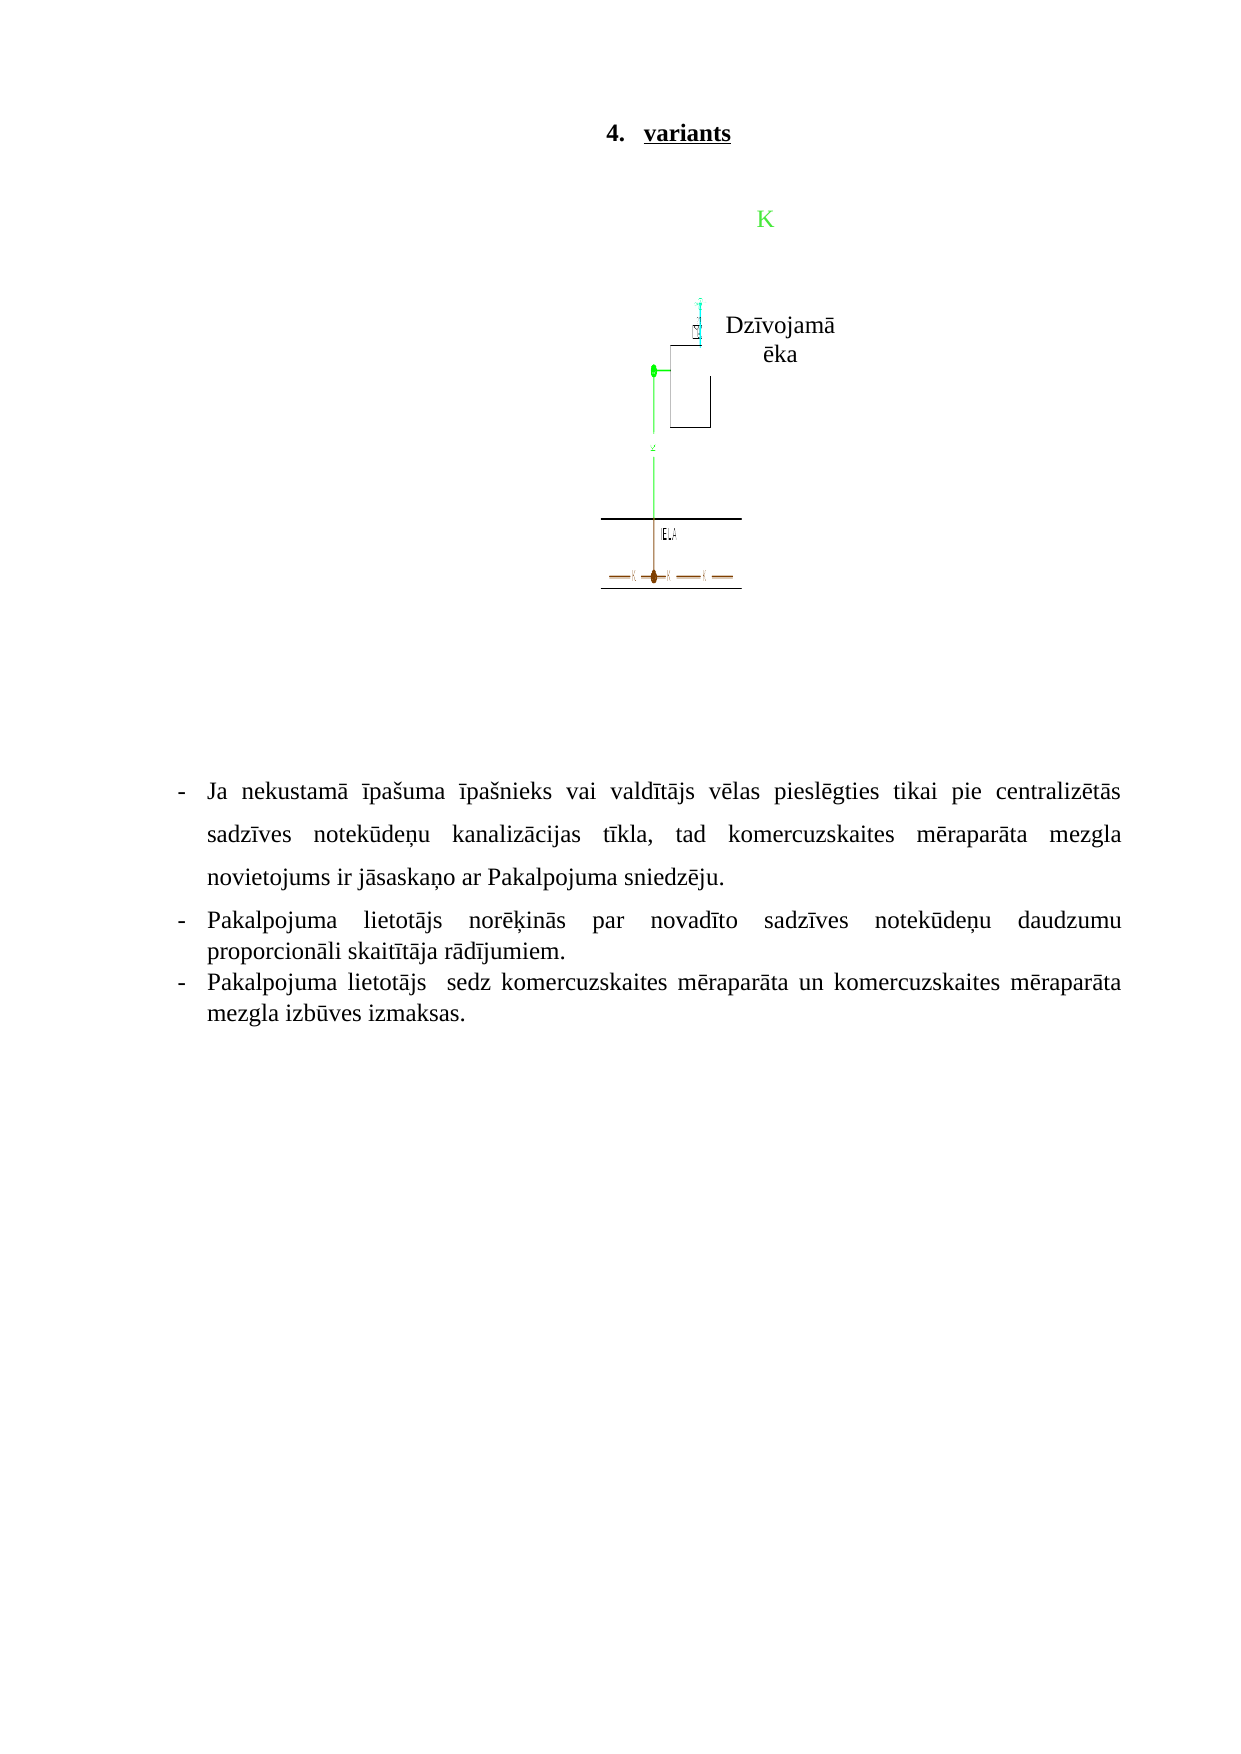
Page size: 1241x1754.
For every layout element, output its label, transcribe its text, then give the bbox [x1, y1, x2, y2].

list Pakalpojuma lietotājs norēķinās par novadīto sadzīves notekūdeņu daudzumu proporcionāli skaitītāja rādījumiem. [177, 905, 1122, 965]
list Ja nekustamā īpašuma īpašnieks vai valdītājs vēlas pieslēgties tikai pie centralizētās sadzīves notekūdeņu kanalizācijas tīkla, tad komercuzskaites mēraparāta mezgla novietojums ir jāsaskaņo ar Pakalpojuma sniedzēju. [177, 776, 1122, 891]
list Pakalpojuma lietotājs sedz komercuzskaites mēraparāta un komercuzskaites mēraparāta mezgla izbūves izmaksas. [177, 967, 1122, 1027]
list variants [215, 118, 1122, 147]
